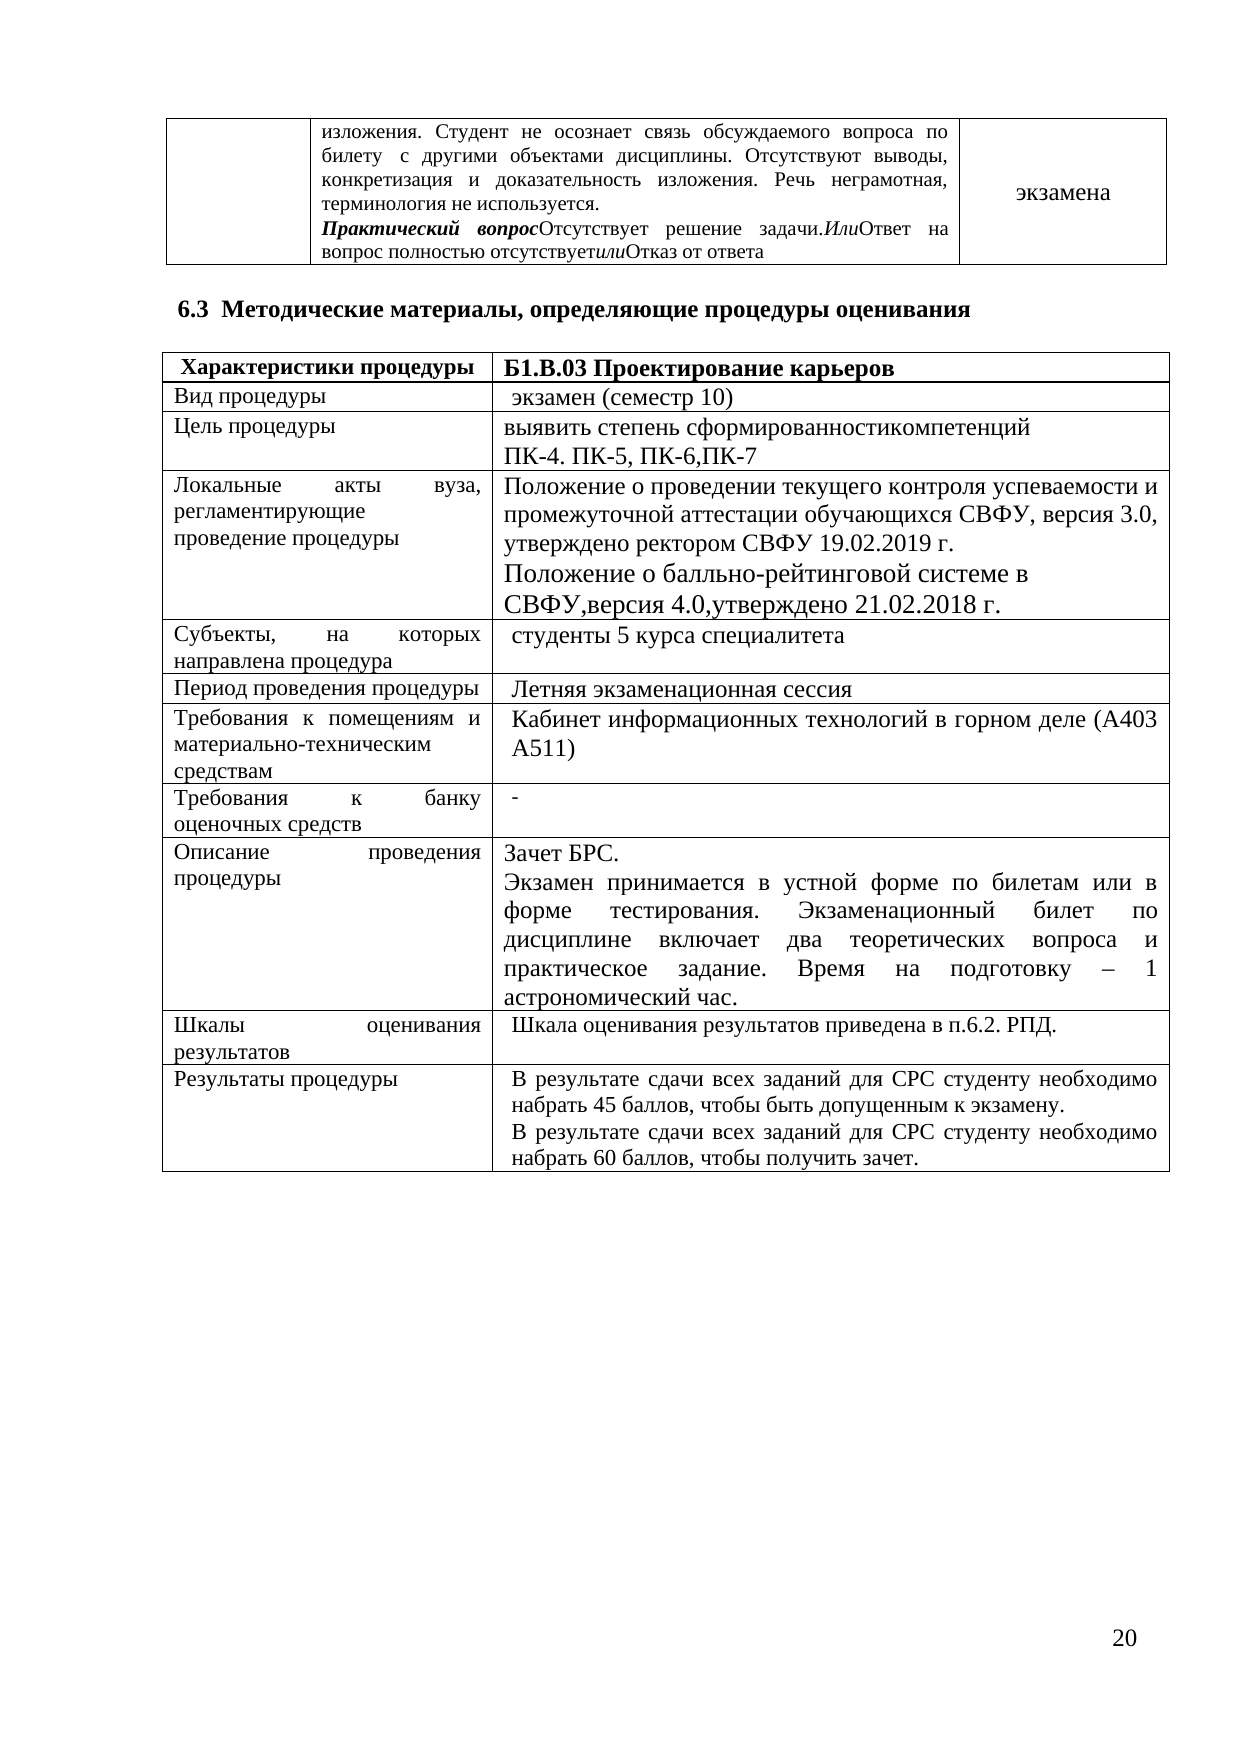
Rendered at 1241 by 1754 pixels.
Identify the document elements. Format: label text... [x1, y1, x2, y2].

table_cell В результате сдачи всех заданий для СРС студенту необходимо набрать 45 баллов, чтобы быть допущенным к экзамену. В результате сдачи всех заданий для СРС студенту необходимо набрать 60 баллов, чтобы получить зачет. [493, 1065, 1169, 1171]
table_cell Кабинет информационных технологий в горном деле (А403 А511) [493, 704, 1169, 783]
table_cell Локальные акты вуза, регламентирующие проведение процедуры [163, 471, 492, 619]
table_cell Результаты процедуры [163, 1065, 492, 1171]
table_cell студенты 5 курса специалитета [493, 620, 1169, 673]
table_cell Шкалы оценивания результатов [163, 1011, 492, 1064]
table_cell пересдача экзамена [960, 119, 1166, 263]
table_cell экзамен (семестр 10) [493, 383, 1169, 411]
table_cell Описание проведения процедуры [163, 838, 492, 1010]
table_cell Вид процедуры [163, 383, 492, 411]
table_cell Период проведения процедуры [163, 674, 492, 703]
table_header Б1.В.03 Проектирование карьеров [493, 353, 1169, 381]
table_cell Летняя экзаменационная сессия [493, 674, 1169, 703]
table_header Характеристики процедуры [163, 353, 492, 381]
table_cell - [493, 784, 1169, 837]
table_cell Шкала оценивания результатов приведена в п.6.2. РПД. [493, 1011, 1169, 1064]
table_cell Положение о проведении текущего контроля успеваемости и промежуточной аттестации обучающихся СВФУ, версия 3.0, утверждено ректором СВФУ 19.02.2019 г. Положение о балльно-рейтинговой системе в СВФУ,версия 4.0,утверждено 21.02.2018 г. [493, 471, 1169, 619]
table_cell Субъекты, на которых направлена процедура [163, 620, 492, 673]
table_cell Требования к помещениям и материально-техническим средствам [163, 704, 492, 783]
table_cell Зачет БРС. Экзамен принимается в устной форме по билетам или в форме тестирования. Экзаменационный билет по дисциплине включает два теоретических вопроса и практическое задание. Время на подготовку – 1 астрономический час. [619, 838, 1169, 1010]
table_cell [311, 119, 959, 263]
table_cell выявить степень сформированностикомпетенций ПК-4. ПК-5, ПК-6,ПК-7 [493, 412, 1169, 470]
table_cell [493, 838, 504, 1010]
table_cell Цель процедуры [163, 412, 492, 470]
text 6.3 Методические материалы, определяющие процедуры оценивания [177, 294, 1137, 322]
table_cell Требования к банку оценочных средств [163, 784, 492, 837]
